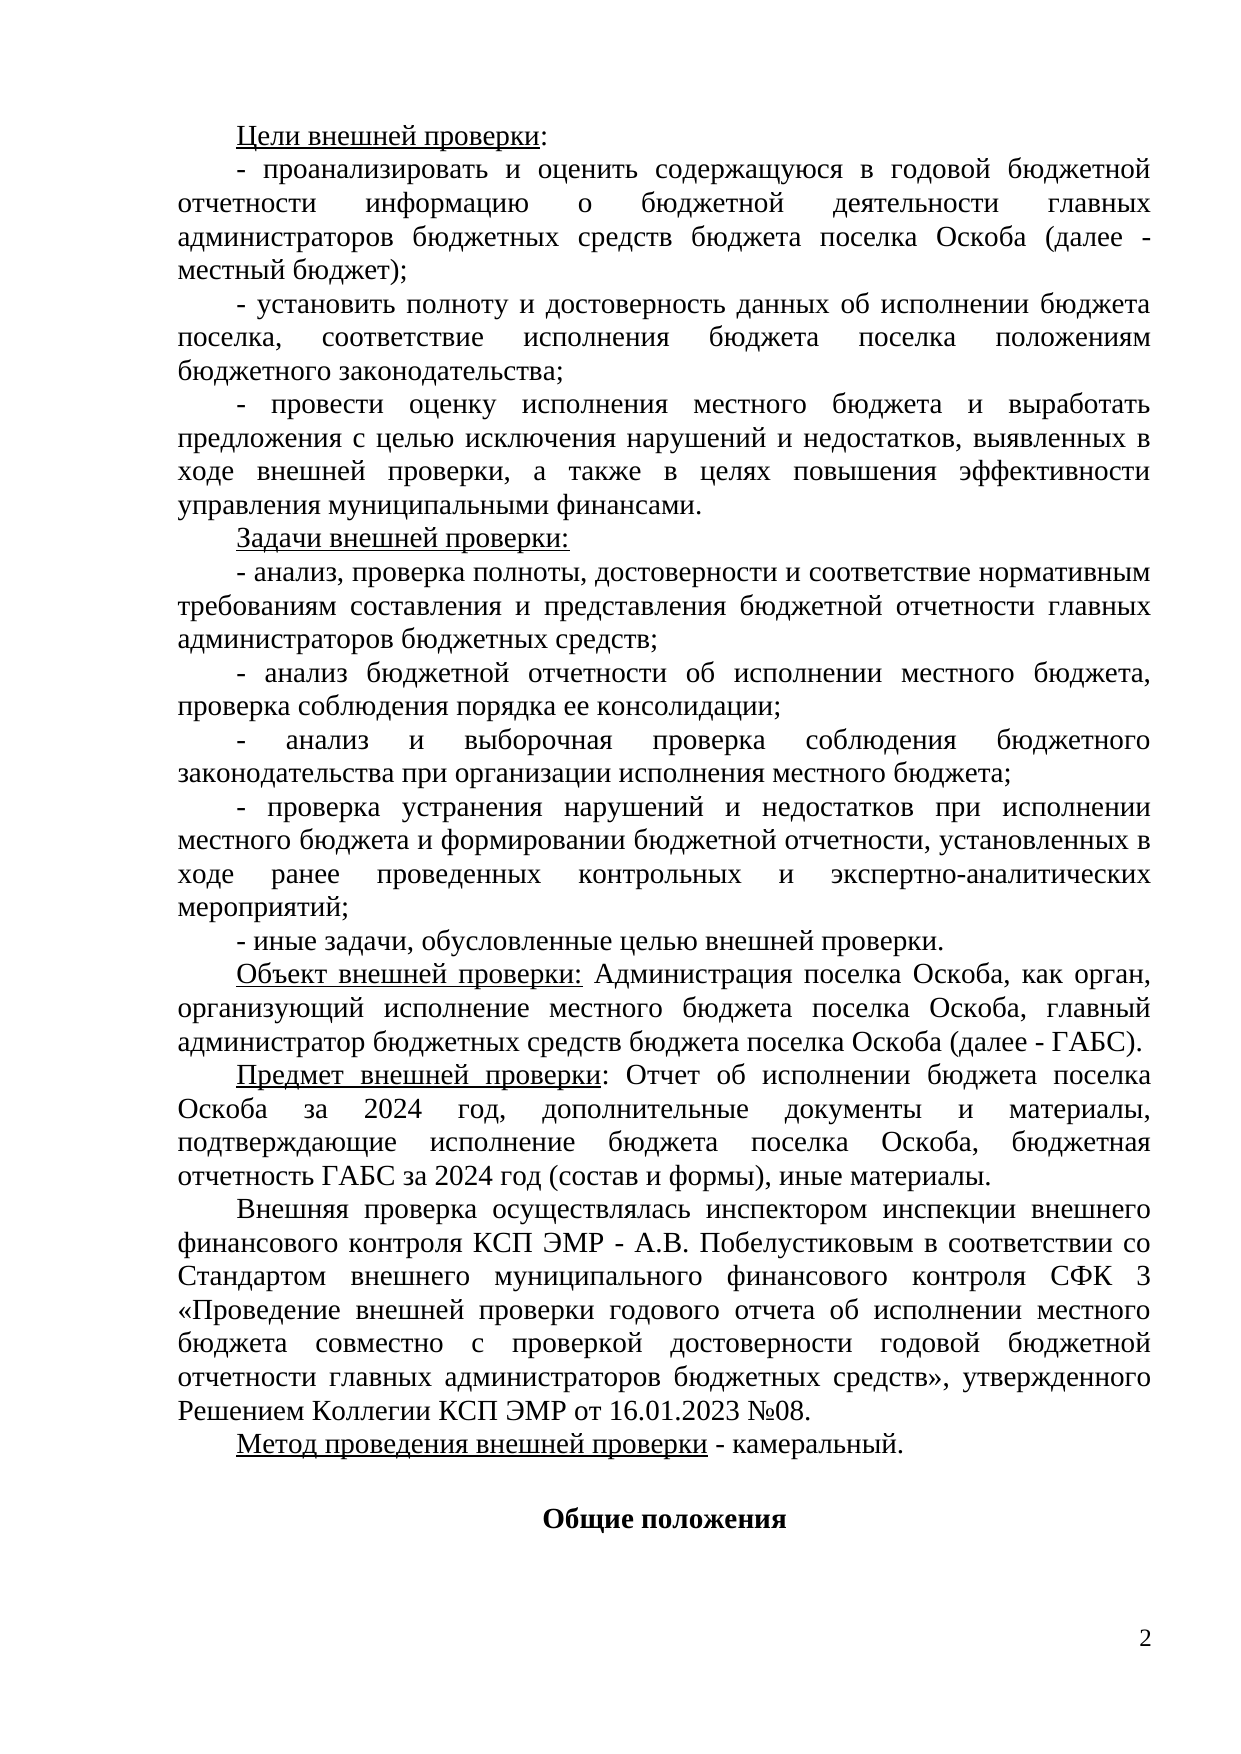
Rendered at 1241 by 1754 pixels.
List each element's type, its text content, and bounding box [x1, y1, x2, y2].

subtitle Задачи внешней проверки: [177, 521, 1152, 554]
subtitle Объект внешней проверки: Администрация поселка Оскоба, как орган, организующий исполнение местного бюджета поселка Оскоба, главный администратор бюджетных средств бюджета поселка Оскоба (далее - ГАБС). [177, 957, 1152, 1057]
subtitle - установить полноту и достоверность данных об исполнении бюджета поселка, соответствие исполнения бюджета поселка положениям бюджетного законодательства; [177, 286, 1152, 386]
subtitle - анализ, проверка полноты, достоверности и соответствие нормативным требованиям составления и представления бюджетной отчетности главных администраторов бюджетных средств; [177, 554, 1152, 655]
subtitle Внешняя проверка осуществлялась инспектором инспекции внешнего финансового контроля КСП ЭМР - А.В. Побелустиковым в соответствии со Стандартом внешнего муниципального финансового контроля СФК 3 «Проведение внешней проверки годового отчета об исполнении местного бюджета совместно с проверкой достоверности годовой бюджетной отчетности главных администраторов бюджетных средств», утвержденного Решением Коллегии КСП ЭМР от 16.01.2023 №08. [177, 1191, 1152, 1426]
subtitle Метод проведения внешней проверки - камеральный. [177, 1426, 1152, 1460]
subtitle - иные задачи, обусловленные целью внешней проверки. [177, 923, 1152, 957]
text Общие положения [177, 1501, 1152, 1534]
subtitle Предмет внешней проверки: Отчет об исполнении бюджета поселка Оскоба за 2024 год, дополнительные документы и материалы, подтверждающие исполнение бюджета поселка Оскоба, бюджетная отчетность ГАБС за 2024 год (состав и формы), иные материалы. [177, 1057, 1152, 1191]
subtitle - анализ бюджетной отчетности об исполнении местного бюджета, проверка соблюдения порядка ее консолидации; [177, 655, 1152, 722]
subtitle - провести оценку исполнения местного бюджета и выработать предложения с целью исключения нарушений и недостатков, выявленных в ходе внешней проверки, а также в целях повышения эффективности управления муниципальными финансами. [177, 386, 1152, 521]
subtitle - анализ и выборочная проверка соблюдения бюджетного законодательства при организации исполнения местного бюджета; [177, 722, 1152, 789]
subtitle - проанализировать и оценить содержащуюся в годовой бюджетной отчетности информацию о бюджетной деятельности главных администраторов бюджетных средств бюджета поселка Оскоба (далее -местный бюджет); [177, 152, 1152, 286]
subtitle - проверка устранения нарушений и недостатков при исполнении местного бюджета и формировании бюджетной отчетности, установленных в ходе ранее проведенных контрольных и экспертно-аналитических мероприятий; [177, 789, 1152, 923]
subtitle Цели внешней проверки: [177, 118, 1152, 152]
